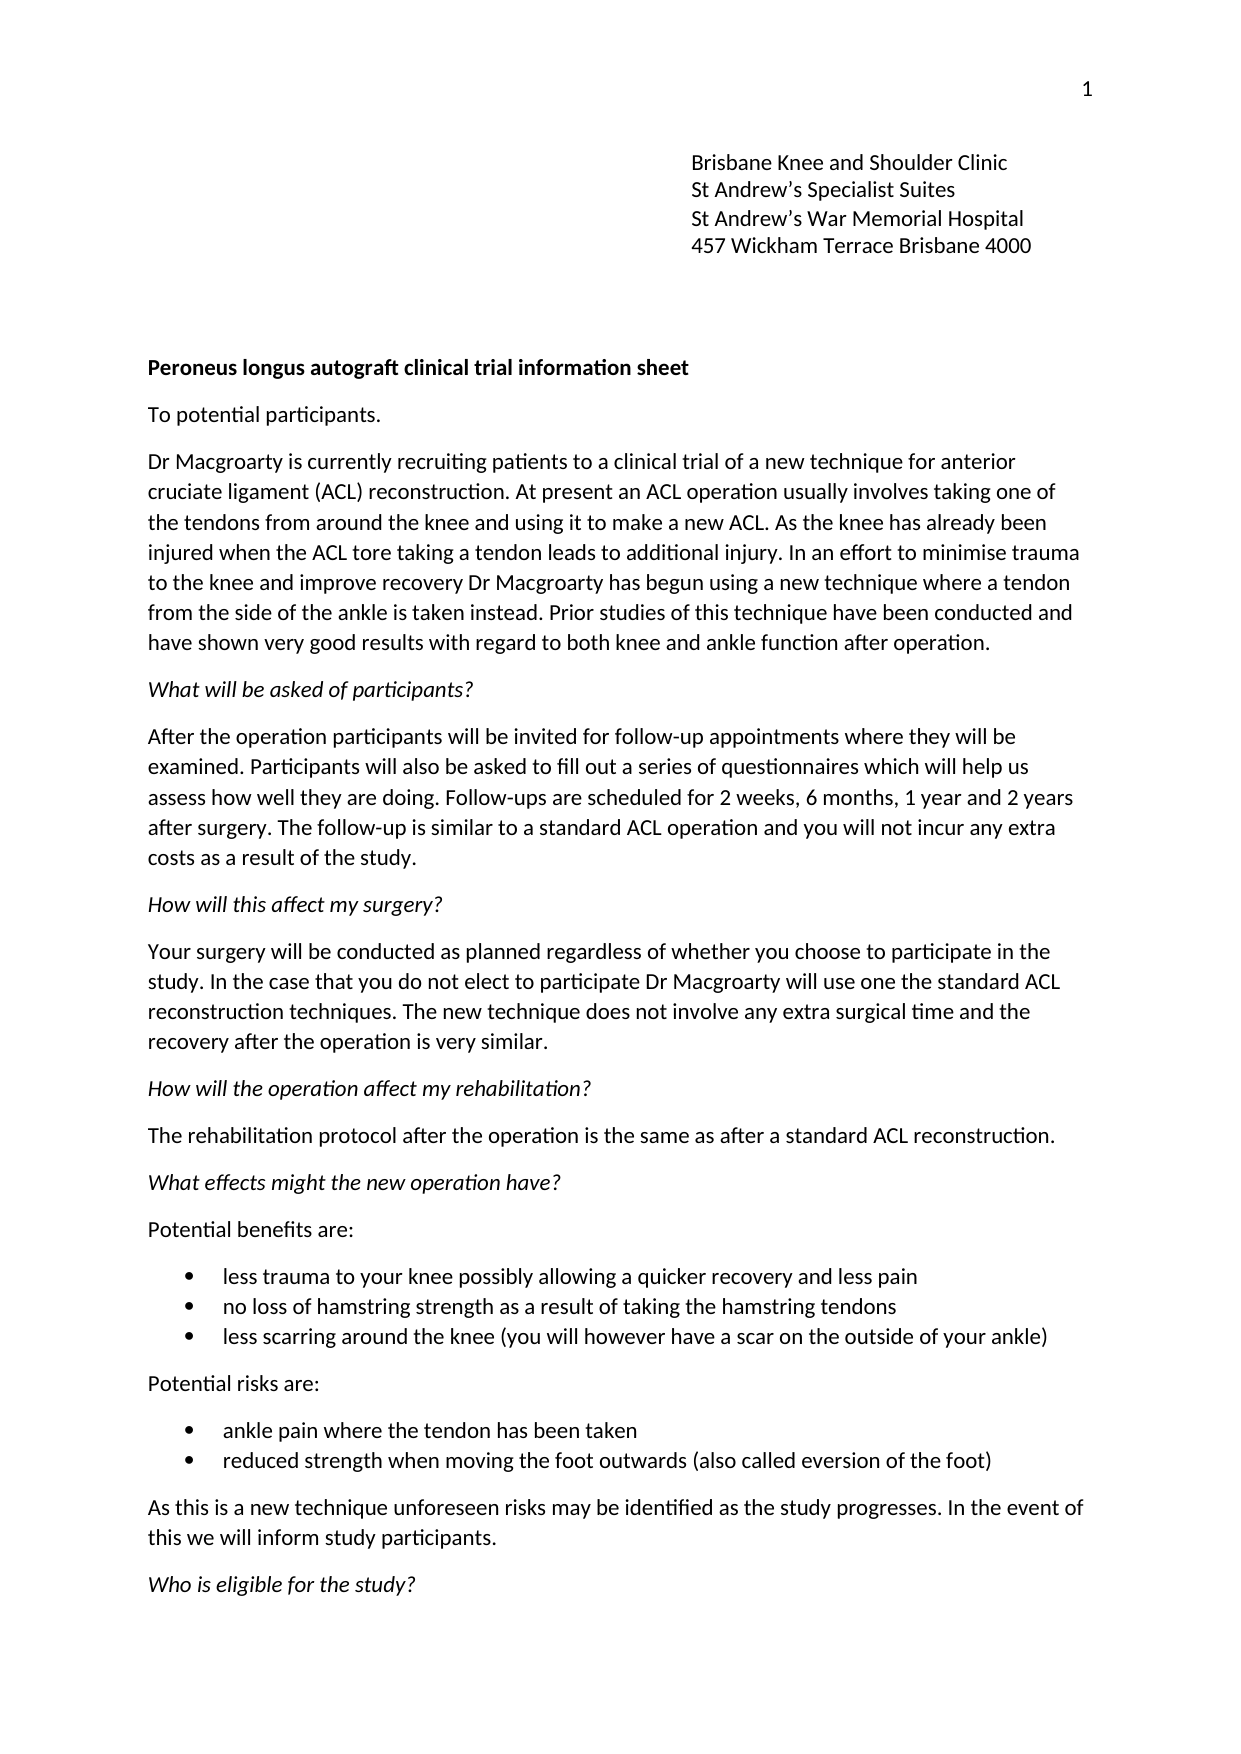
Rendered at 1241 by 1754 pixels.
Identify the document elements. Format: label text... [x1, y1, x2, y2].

text What effects might the new operation have? [148, 1168, 1093, 1196]
text What will be asked of participants? [148, 675, 1093, 703]
text Brisbane Knee and Shoulder Clinic [555, 148, 1093, 176]
text Dr Macgroarty is currently recruiting patients to a clinical trial of a new technique for anterior cruciate ligament (ACL) reconstruction. At present an ACL operation usually involves taking one of the tendons from around the knee and using it to make a new ACL. As the knee has already been injured when the ACL tore taking a tendon leads to additional injury. In an effort to minimise trauma to the knee and improve recovery Dr Macgroarty has begun using a new technique where a tendon from the side of the ankle is taken instead. Prior studies of this technique have been conducted and have shown very good results with regard to both knee and ankle function after operation. [148, 447, 1093, 656]
text 457 Wickham Terrace Brisbane 4000 [555, 232, 1093, 260]
text Your surgery will be conducted as planned regardless of whether you choose to participate in the study. In the case that you do not elect to participate Dr Macgroarty will use one the standard ACL reconstruction techniques. The new technique does not involve any extra surgical time and the recovery after the operation is very similar. [148, 937, 1093, 1055]
text Potential risks are: [148, 1369, 1093, 1397]
text Peroneus longus autograft clinical trial information sheet [148, 353, 1093, 381]
text After the operation participants will be invited for follow-up appointments where they will be examined. Participants will also be asked to fill out a series of questionnaires which will help us assess how well they are doing. Follow-ups are scheduled for 2 weeks, 6 months, 1 year and 2 years after surgery. The follow-up is similar to a standard ACL operation and you will not incur any extra costs as a result of the study. [148, 722, 1093, 871]
text Potential benefits are: [148, 1215, 1093, 1243]
list ankle pain where the tendon has been taken [185, 1416, 1093, 1444]
text As this is a new technique unforeseen risks may be identified as the study progresses. In the event of this we will inform study participants. [148, 1493, 1093, 1551]
text St Andrew’s Specialist Suites [555, 176, 1093, 204]
text Who is eligible for the study? [148, 1570, 1093, 1598]
list less scarring around the knee (you will however have a scar on the outside of your ankle) [185, 1322, 1093, 1350]
text How will the operation affect my rehabilitation? [148, 1074, 1093, 1102]
text The rehabilitation protocol after the operation is the same as after a standard ACL reconstruction. [148, 1121, 1093, 1149]
text How will this affect my surgery? [148, 890, 1093, 918]
list less trauma to your knee possibly allowing a quicker recovery and less pain [185, 1262, 1093, 1290]
list no loss of hamstring strength as a result of taking the hamstring tendons [185, 1292, 1093, 1320]
text St Andrew’s War Memorial Hospital [555, 204, 1093, 232]
list reduced strength when moving the foot outwards (also called eversion of the foot) [185, 1446, 1093, 1474]
text To potential participants. [148, 400, 1093, 428]
